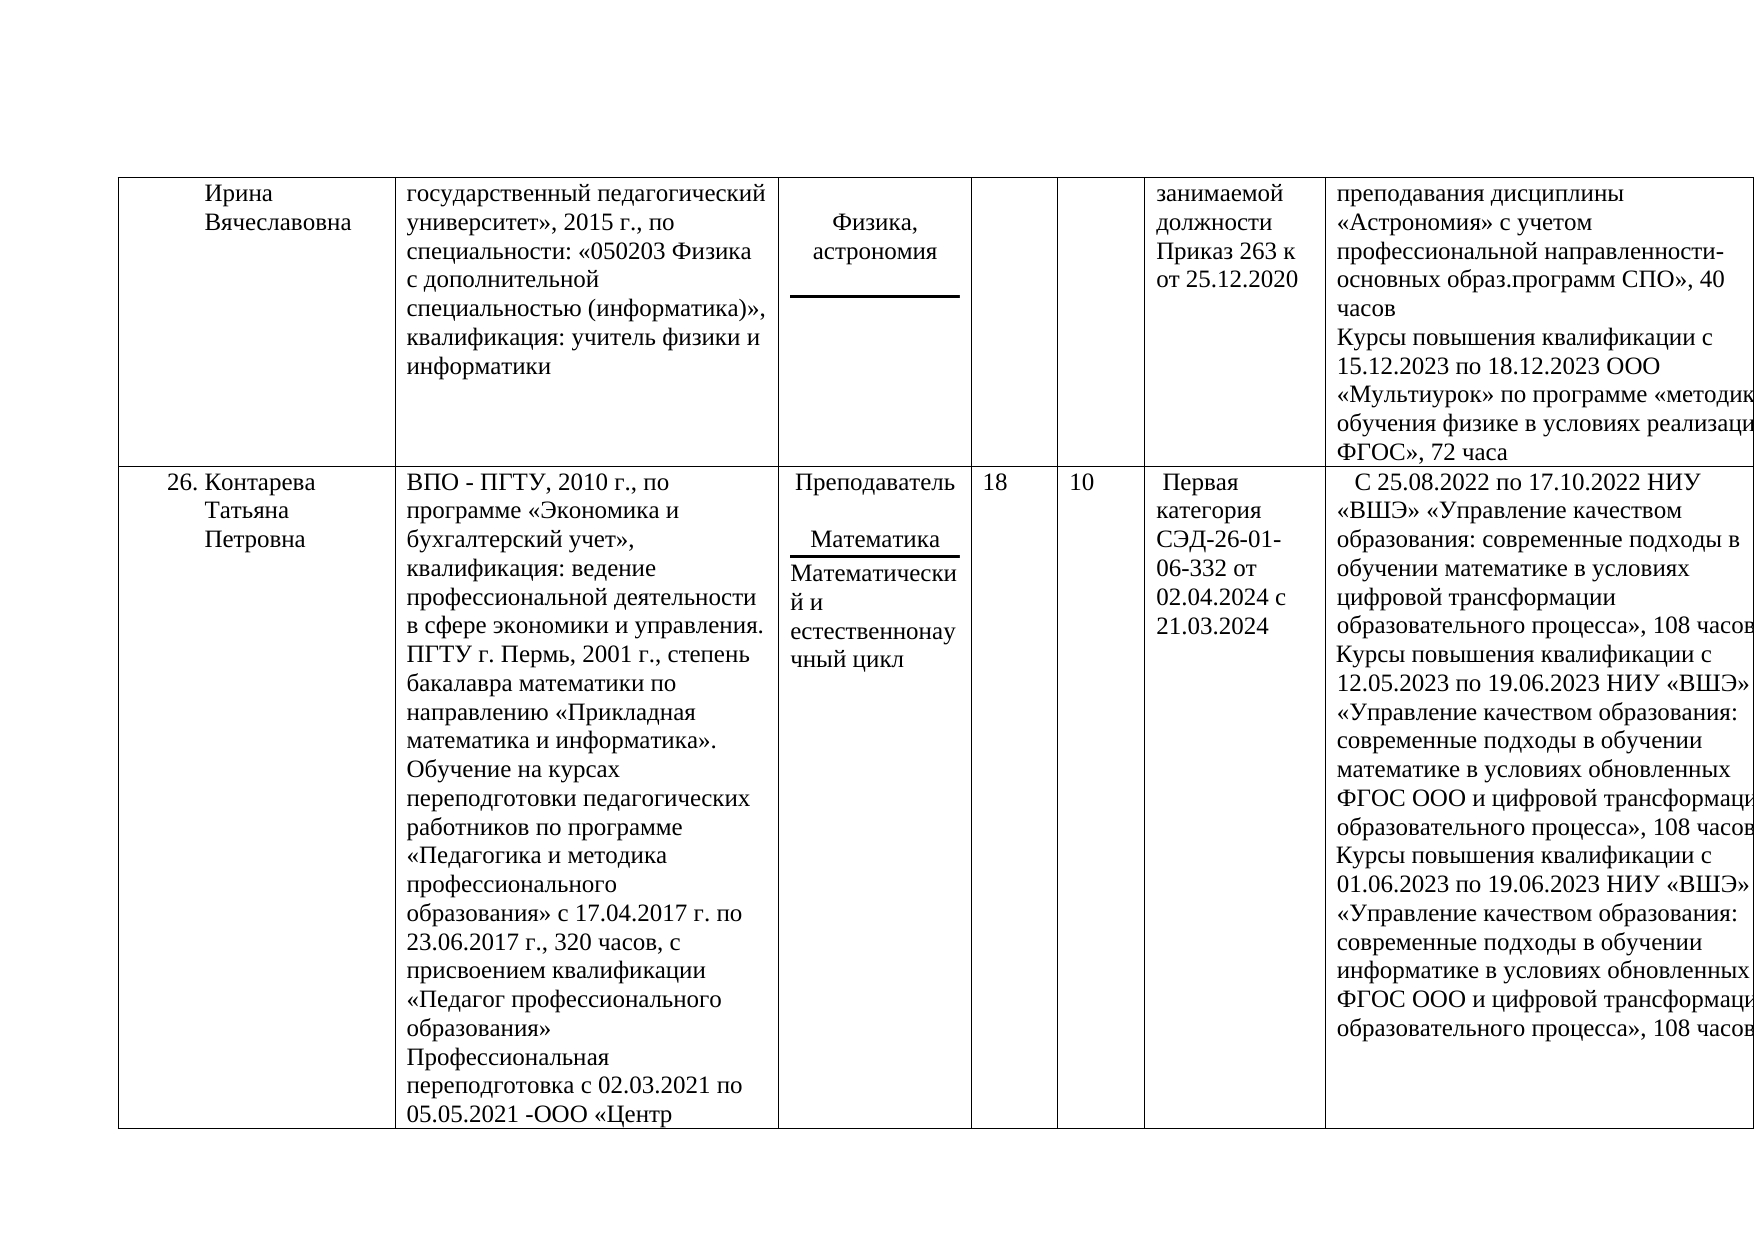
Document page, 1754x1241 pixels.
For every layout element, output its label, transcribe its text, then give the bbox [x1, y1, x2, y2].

table_cell 18 [972, 467, 1057, 1128]
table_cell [1326, 178, 1753, 466]
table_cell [396, 178, 778, 466]
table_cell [1326, 467, 1753, 1128]
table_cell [119, 467, 395, 1128]
table_cell 7 [972, 178, 1057, 466]
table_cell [396, 467, 778, 1128]
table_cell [1145, 467, 1325, 1128]
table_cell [779, 178, 971, 466]
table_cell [119, 178, 395, 466]
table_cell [1145, 178, 1325, 466]
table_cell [779, 467, 971, 1128]
table_cell 7 [1058, 178, 1144, 466]
table_cell 10 [1058, 467, 1144, 1128]
